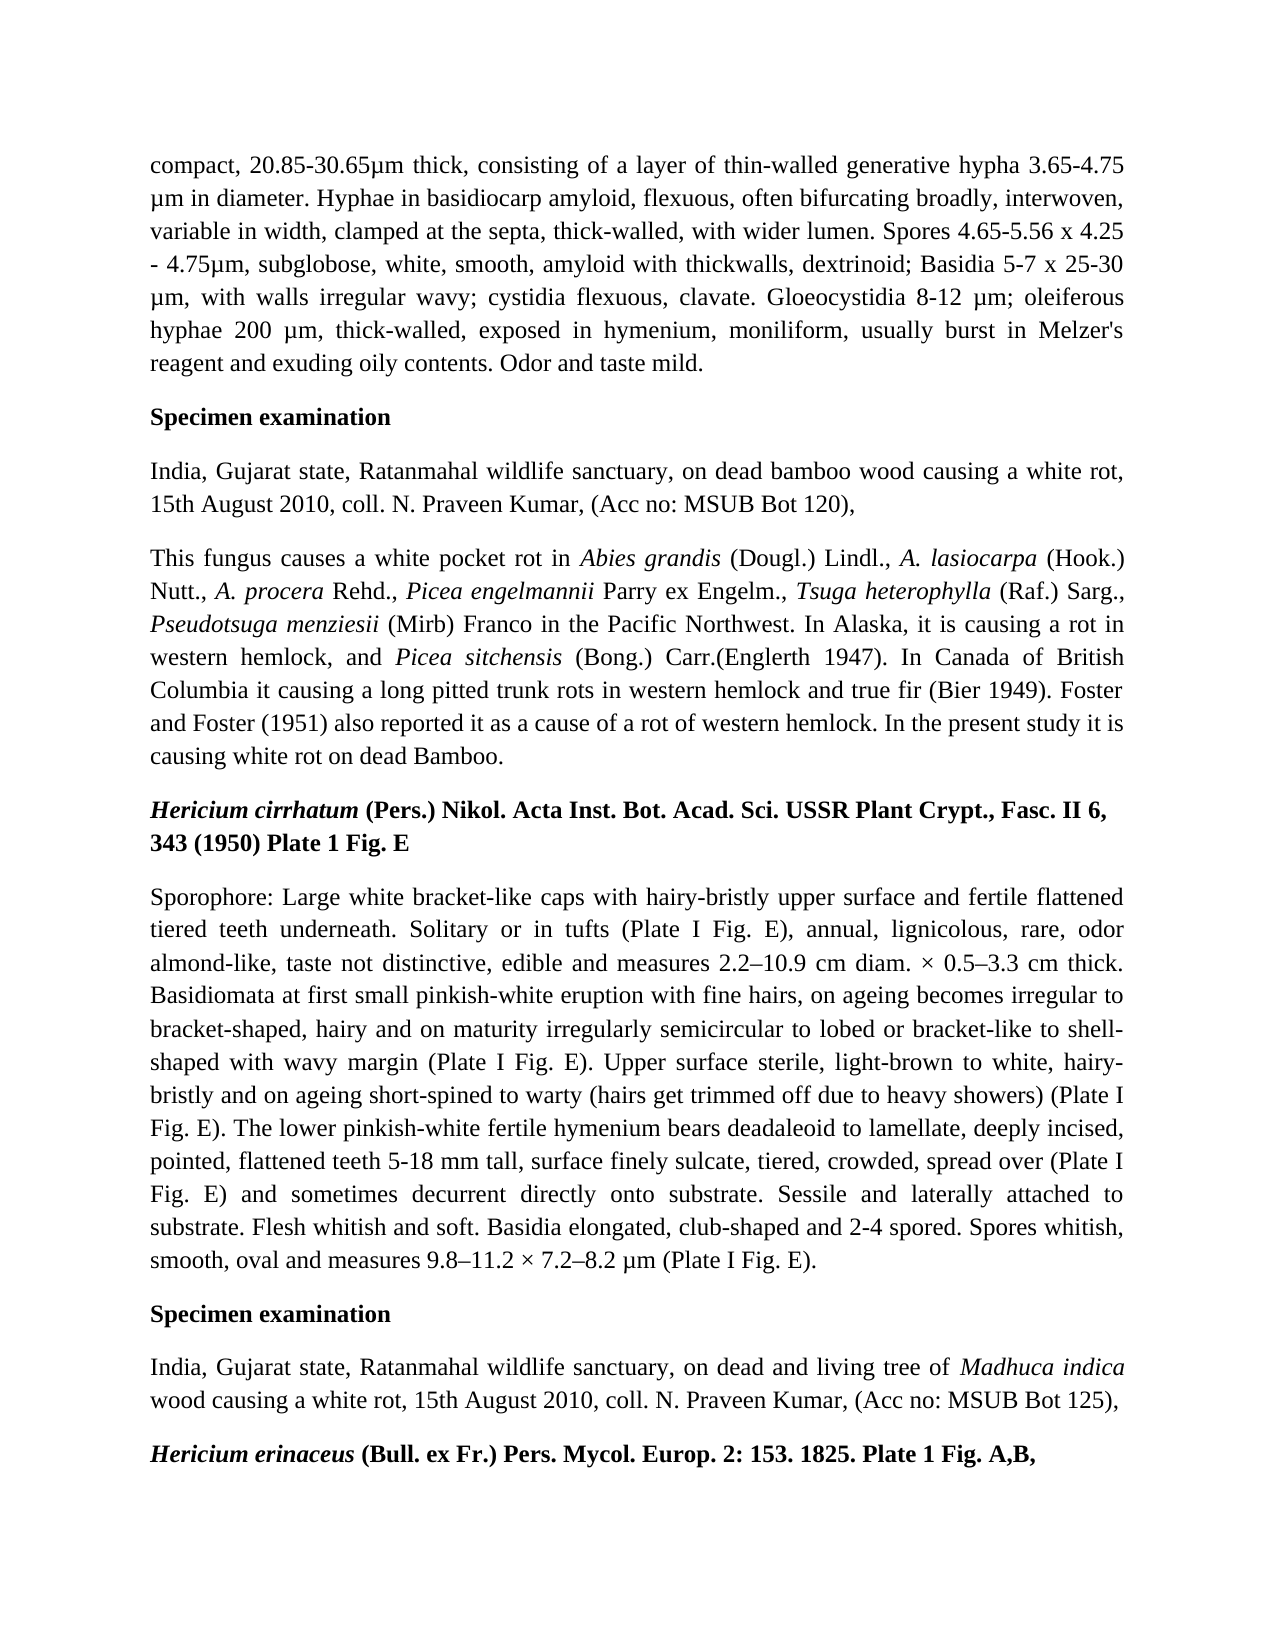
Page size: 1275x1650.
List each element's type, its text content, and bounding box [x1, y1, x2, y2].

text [150, 150, 1125, 377]
text Hericium cirrhatum (Pers.) Nikol. Acta Inst. Bot. Acad. Sci. USSR Plant Crypt., Fasc. II 6, 343 (1950) Plate 1 Fig. E [150, 795, 1125, 856]
text Sporophore: Large white bracket-like caps with hairy-bristly upper surface and fertile flattened tiered teeth underneath. Solitary or in tufts (Plate I Fig. E), annual, lignicolous, rare, odor almond-like, taste not distinctive, edible and measures 2.2–10.9 cm diam. × 0.5–3.3 cm thick. Basidiomata at first small pinkish-white eruption with fine hairs, on ageing becomes irregular to bracket-shaped, hairy and on maturity irregularly semicircular to lobed or bracket-like to shell-shaped with wavy margin (Plate I Fig. E). Upper surface sterile, light-brown to white, hairy-bristly and on ageing short-spined to warty (hairs get trimmed off due to heavy showers) (Plate I Fig. E). The lower pinkish-white fertile hymenium bears deadaleoid to lamellate, deeply incised, pointed, flattened teeth 5-18 mm tall, surface finely sulcate, tiered, crowded, spread over (Plate I Fig. E) and sometimes decurrent directly onto substrate. Sessile and laterally attached to substrate. Flesh whitish and soft. Basidia elongated, club-shaped and 2-4 spored. Spores whitish, smooth, oval and measures 9.8–11.2 × 7.2–8.2 µm (Plate I Fig. E). [150, 882, 1125, 1273]
text This fungus causes a white pocket rot in Abies grandis (Dougl.) Lindl., A. lasiocarpa (Hook.) Nutt., A. procera Rehd., Picea engelmannii Parry ex Engelm., Tsuga heterophylla (Raf.) Sarg., Pseudotsuga menziesii (Mirb) Franco in the Pacific Northwest. In Alaska, it is causing a rot in western hemlock, and Picea sitchensis (Bong.) Carr.(Englerth 1947). In Canada of British Columbia it causing a long pitted trunk rots in western hemlock and true fir (Bier 1949). Foster and Foster (1951) also reported it as a cause of a rot of western hemlock. In the present study it is causing white rot on dead Bamboo. [150, 543, 1125, 769]
text Specimen examination [150, 1299, 1125, 1327]
text Hericium erinaceus (Bull. ex Fr.) Pers. Mycol. Europ. 2: 153. 1825. Plate 1 Fig. A,B, [150, 1439, 1125, 1468]
text India, Gujarat state, Ratanmahal wildlife sanctuary, on dead bamboo wood causing a white rot, 15th August 2010, coll. N. Praveen Kumar, (Acc no: MSUB Bot 120), [150, 456, 1125, 518]
text India, Gujarat state, Ratanmahal wildlife sanctuary, on dead and living tree of Madhuca indica wood causing a white rot, 15th August 2010, coll. N. Praveen Kumar, (Acc no: MSUB Bot 125), [150, 1352, 1125, 1414]
text Specimen examination [150, 402, 1125, 431]
